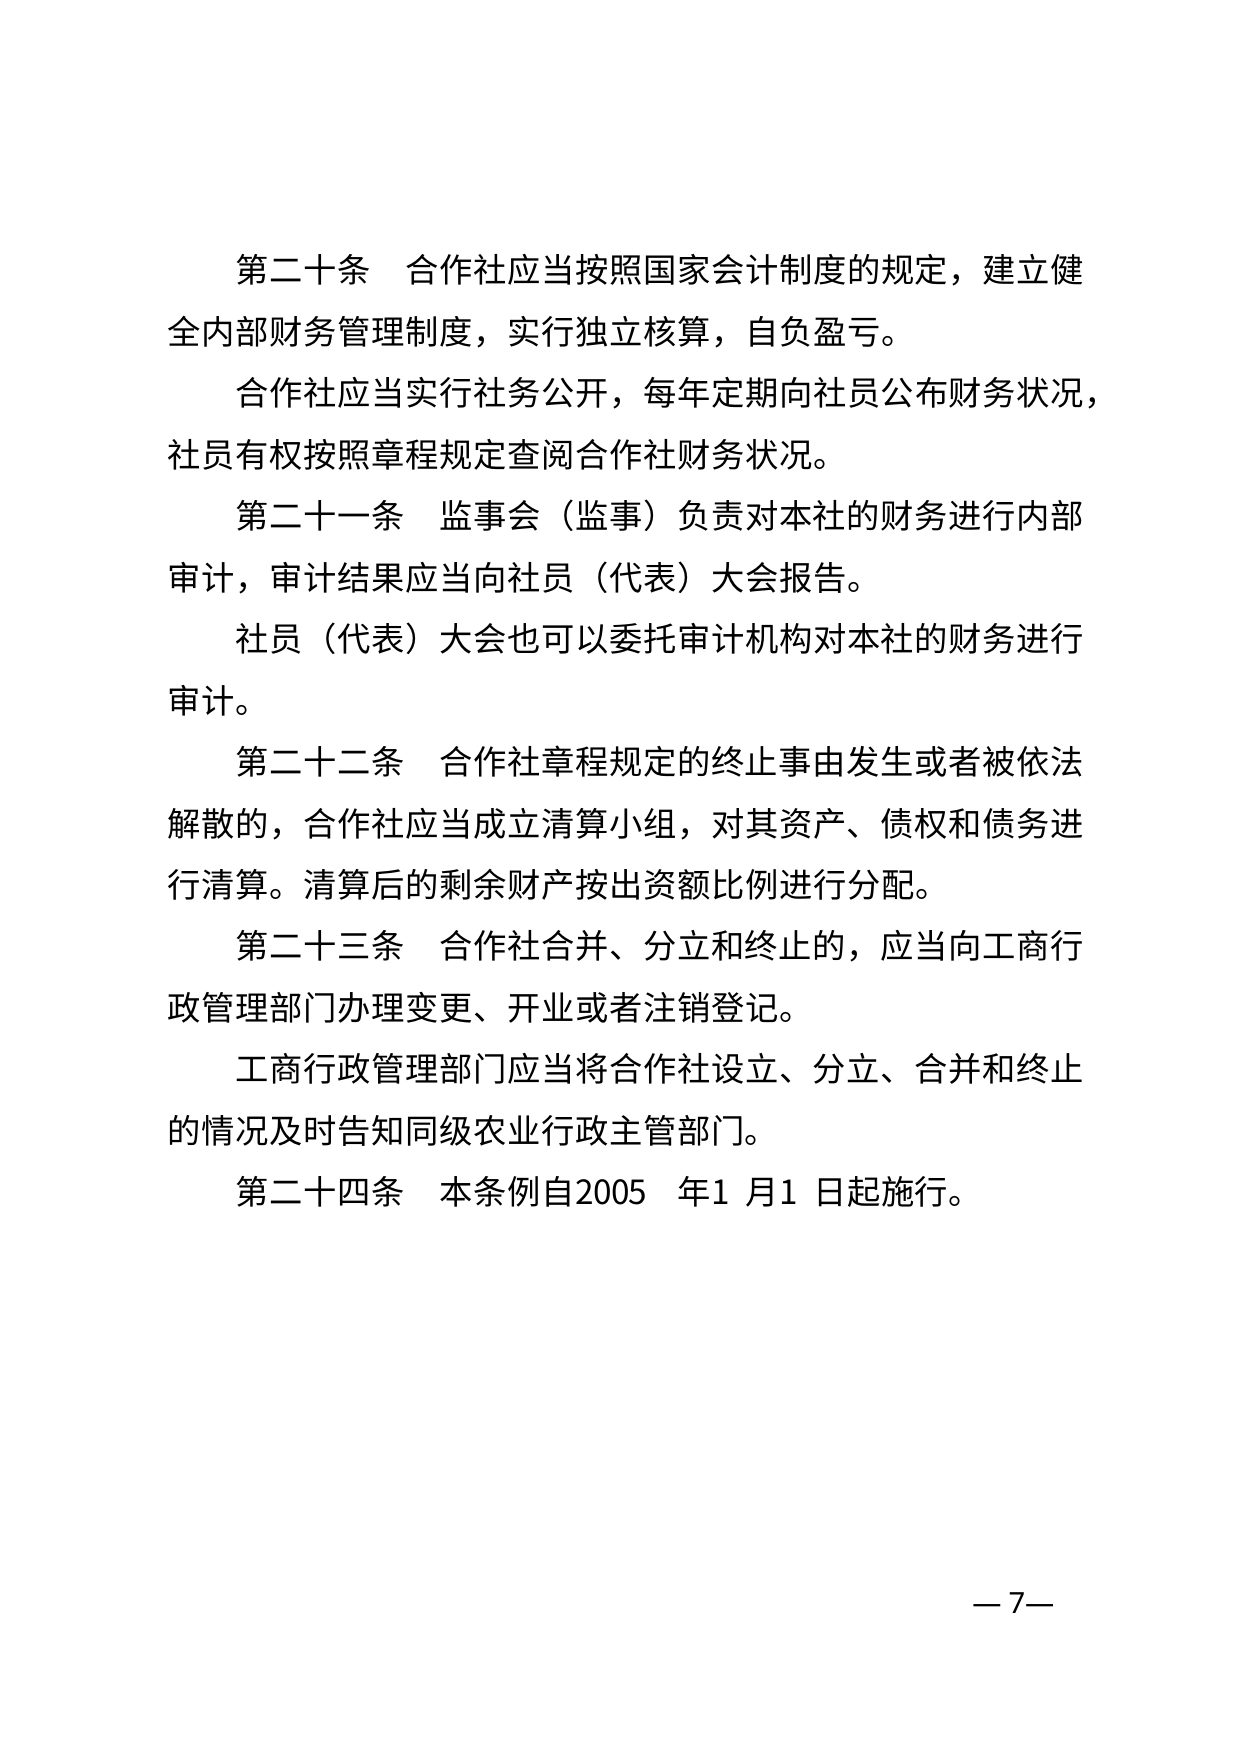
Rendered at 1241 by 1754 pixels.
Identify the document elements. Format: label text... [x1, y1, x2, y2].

text 社员（代表）大会也可以委托审计机构对本社的财务进行审计。 [168, 606, 1084, 729]
text 第二十一条 监事会（监事）负责对本社的财务进行内部审计，审计结果应当向社员（代表）大会报告。 [168, 483, 1084, 606]
text 第二十三条 合作社合并、分立和终止的，应当向工商行政管理部门办理变更、开业或者注销登记。 [168, 914, 1084, 1037]
text 第二十条 合作社应当按照国家会计制度的规定，建立健全内部财务管理制度，实行独立核算，自负盈亏。 [168, 238, 1084, 361]
text 合作社应当实行社务公开，每年定期向社员公布财务状况，社员有权按照章程规定查阅合作社财务状况。 [168, 361, 1084, 483]
text 第二十四条 本条例自2005年1月1日起施行。 [168, 1159, 1084, 1221]
text 第二十二条 合作社章程规定的终止事由发生或者被依法解散的，合作社应当成立清算小组，对其资产、债权和债务进行清算。清算后的剩余财产按出资额比例进行分配。 [168, 729, 1084, 914]
text 工商行政管理部门应当将合作社设立、分立、合并和终止的情况及时告知同级农业行政主管部门。 [168, 1037, 1084, 1159]
